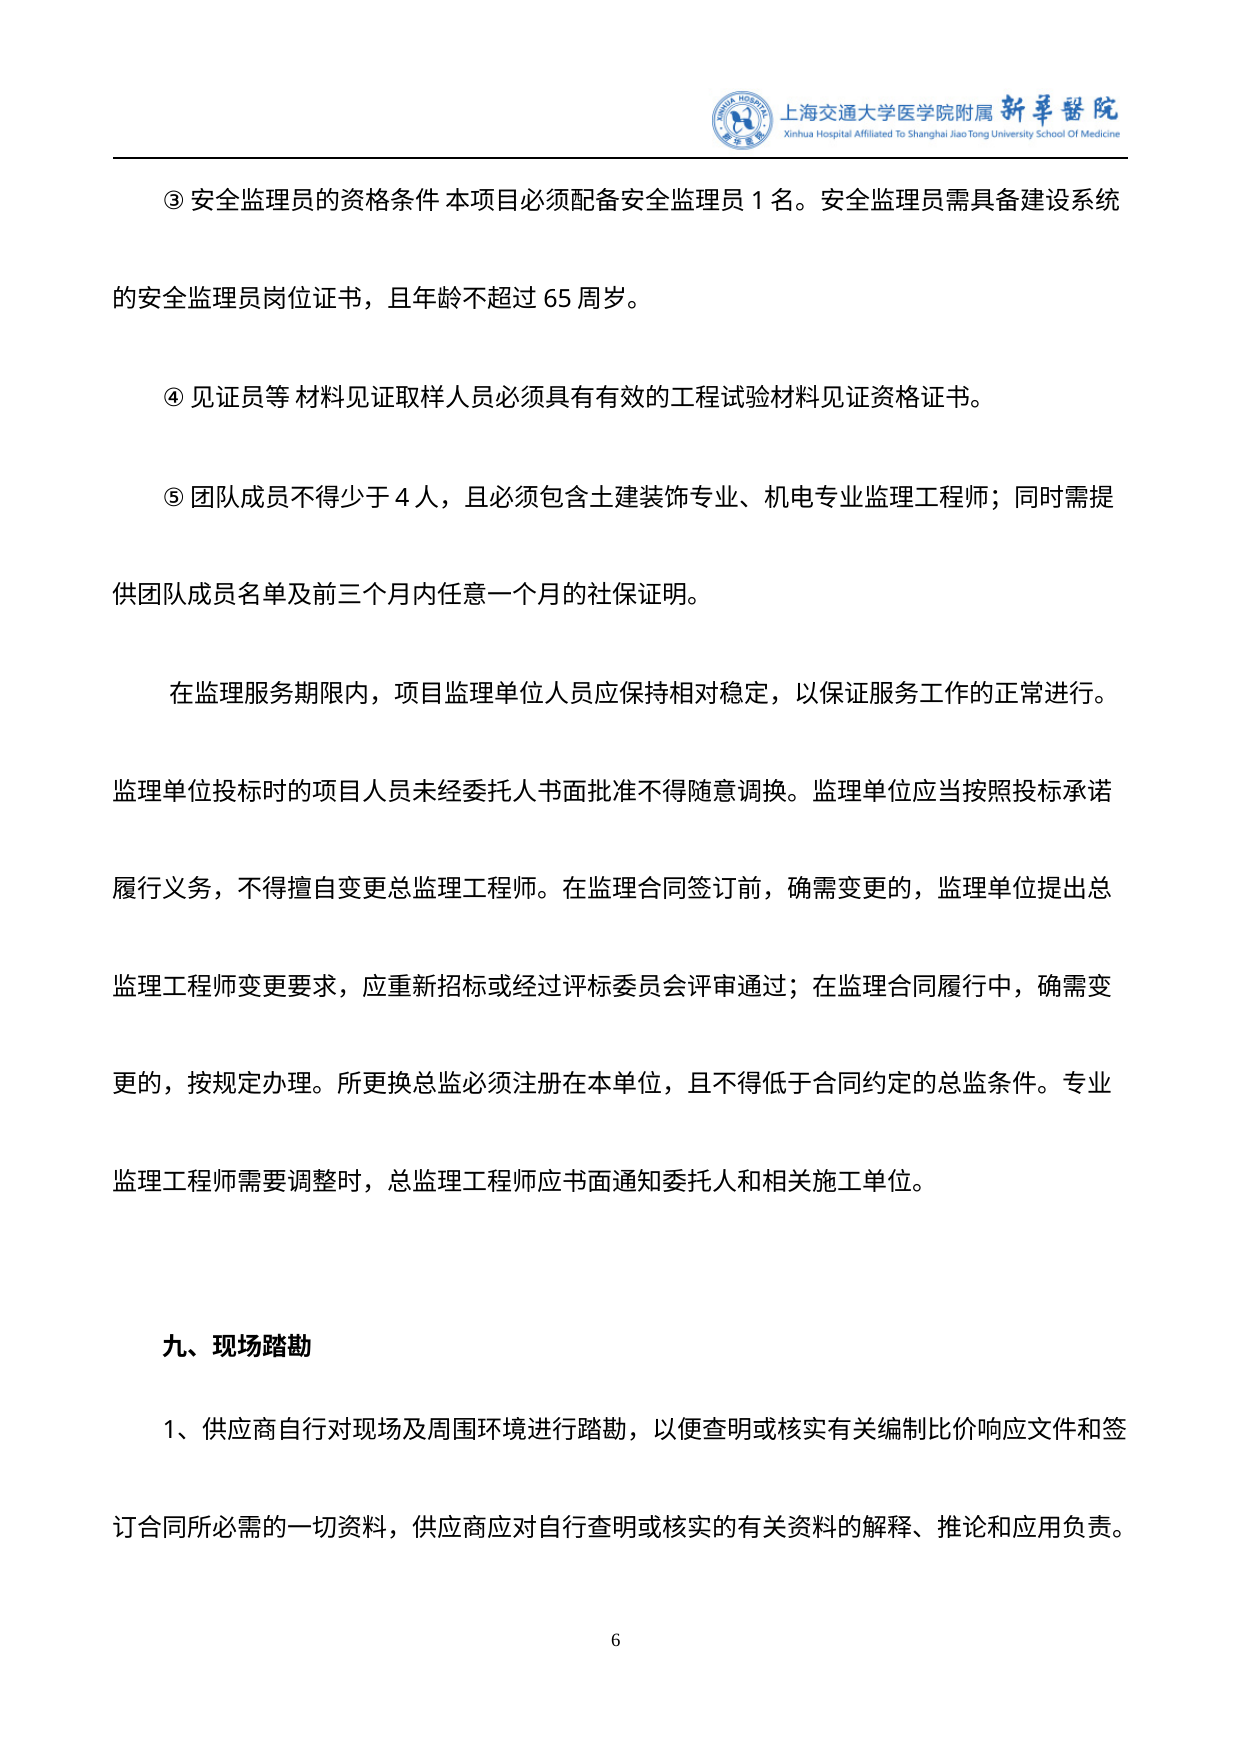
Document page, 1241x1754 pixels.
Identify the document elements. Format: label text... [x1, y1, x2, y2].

list ③安全监理员的资格条件 本项目必须配备安全监理员1名。安全监理员需具备建设系统的安全监理员岗位证书，且年龄不超过 65周岁。 [112, 166, 1128, 329]
text 1、供应商自行对现场及周围环境进行踏勘，以便查明或核实有关编制比价响应文件和签订合同所必需的一切资料，供应商应对自行查明或核实的有关资料的解释、推论和应用负责。 [112, 1395, 1128, 1558]
text 九、现场踏勘 [112, 1312, 1128, 1377]
list ④见证员等 材料见证取样人员必须具有有效的工程试验材料见证资格证书。 [112, 363, 1128, 428]
list ⑤团队成员不得少于4人，且必须包含土建装饰专业、机电专业监理工程师；同时需提供团队成员名单及前三个月内任意一个月的社保证明。 [112, 463, 1128, 625]
list 在监理服务期限内，项目监理单位人员应保持相对稳定，以保证服务工作的正常进行。监理单位投标时的项目人员未经委托人书面批准不得随意调换。监理单位应当按照投标承诺履行义务，不得擅自变更总监理工程师。在监理合同签订前，确需变更的，监理单位提出总监理工程师变更要求，应重新招标或经过评标委员会评审通过；在监理合同履行中，确需变更的，按规定办理。所更换总监必须注册在本单位，且不得低于合同约定的总监条件。专业监理工程师需要调整时，总监理工程师应书面通知委托人和相关施工单位。 [112, 659, 1128, 1212]
picture [708, 88, 1128, 156]
